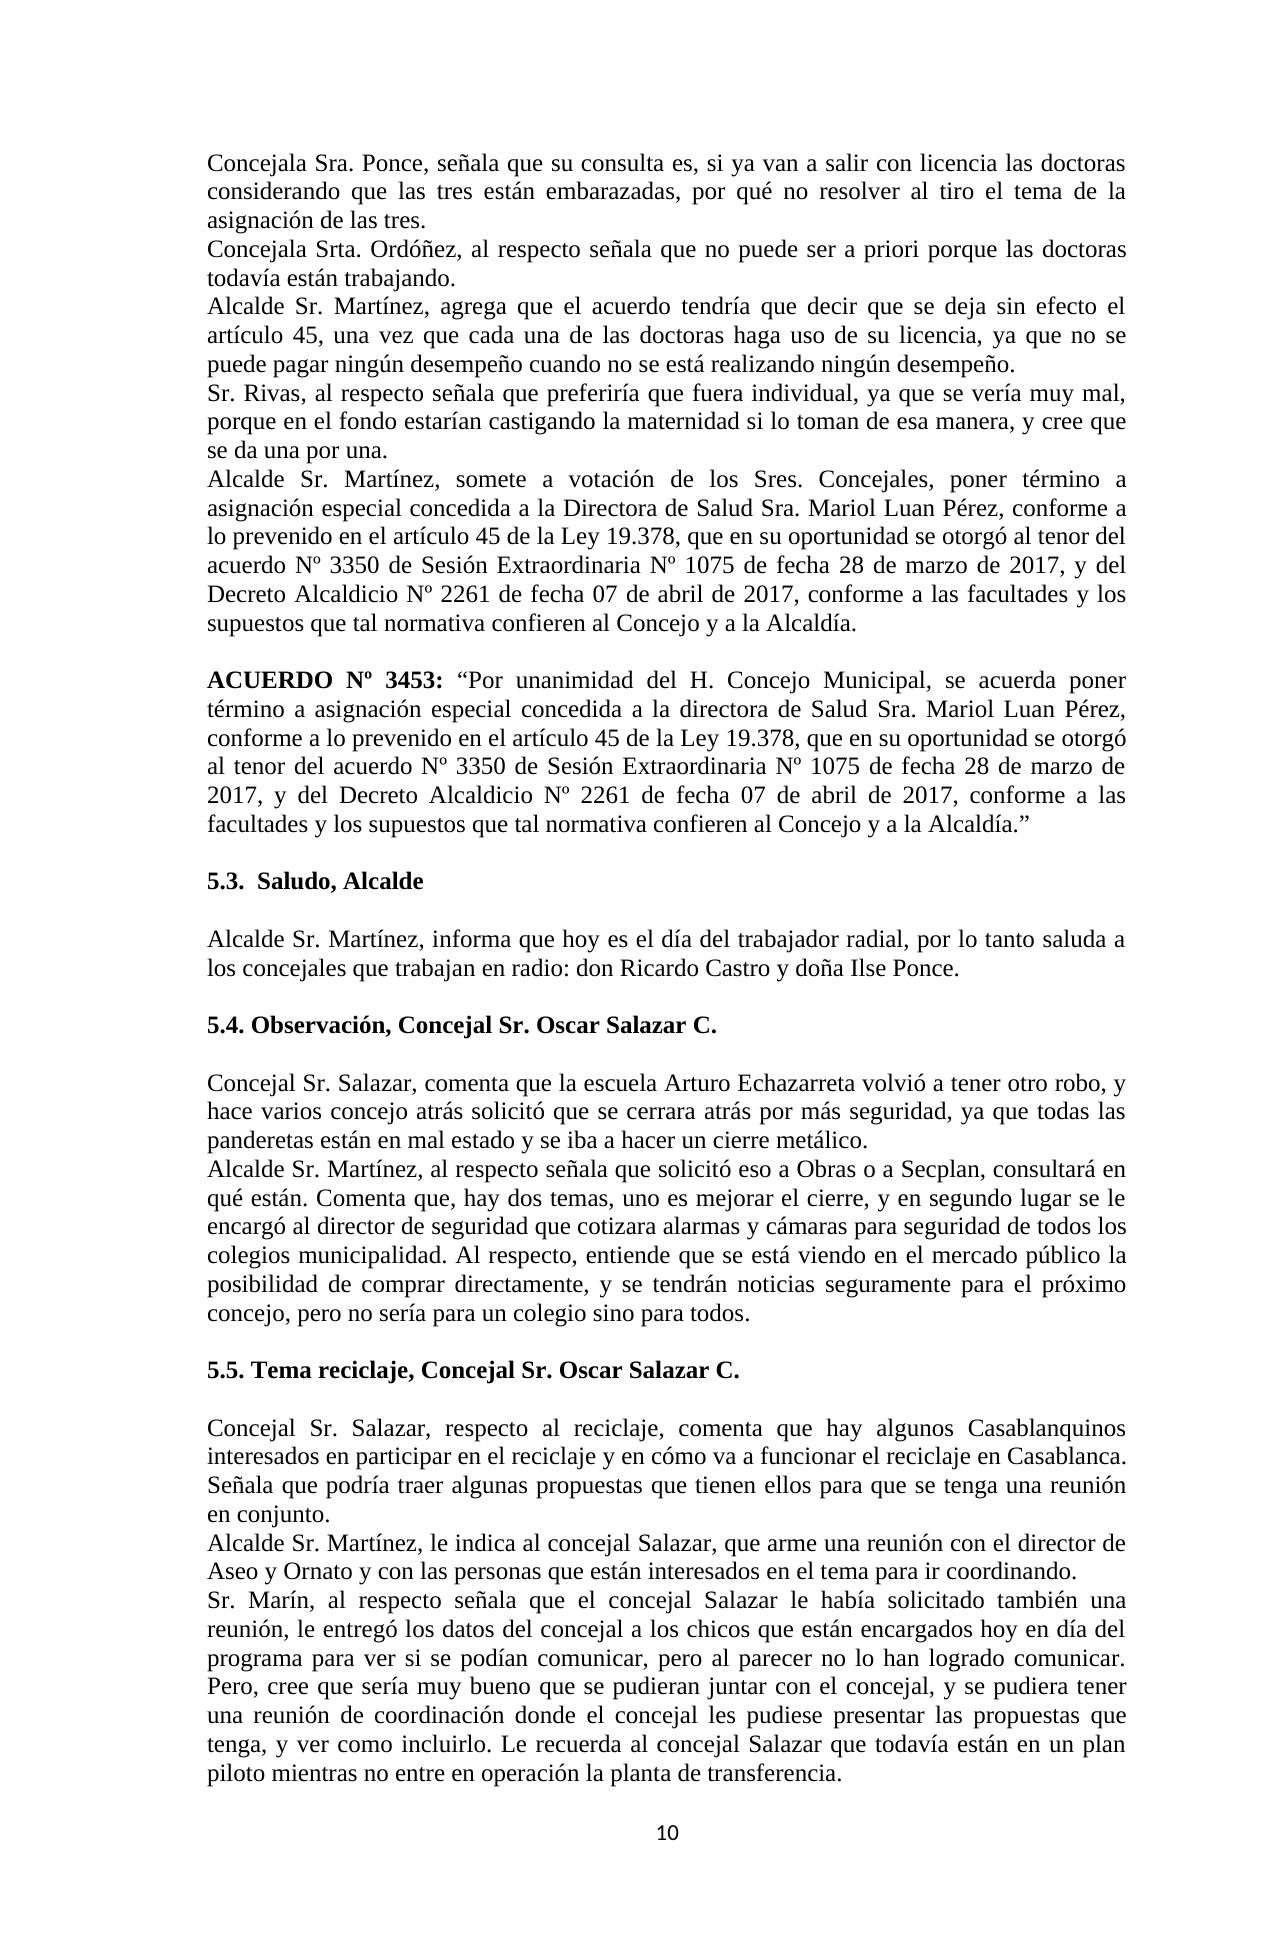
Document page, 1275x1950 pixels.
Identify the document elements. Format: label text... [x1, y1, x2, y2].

text 5.5. Tema reciclaje, Concejal Sr. Oscar Salazar C. [207, 1355, 1127, 1384]
text Sr. Rivas, al respecto señala que preferiría que fuera individual, ya que se vería muy mal, porque en el fondo estarían castigando la maternidad si lo toman de esa manera, y cree que se da una por una. [207, 378, 1127, 464]
text Concejala Sra. Ponce, señala que su consulta es, si ya van a salir con licencia las doctoras considerando que las tres están embarazadas, por qué no resolver al tiro el tema de la asignación de las tres. [207, 148, 1127, 234]
text Alcalde Sr. Martínez, agrega que el acuerdo tendría que decir que se deja sin efecto el artículo 45, una vez que cada una de las doctoras haga uso de su licencia, ya que no se puede pagar ningún desempeño cuando no se está realizando ningún desempeño. [207, 291, 1127, 378]
text Concejal Sr. Salazar, respecto al reciclaje, comenta que hay algunos Casablanquinos interesados en participar en el reciclaje y en cómo va a funcionar el reciclaje en Casablanca. Señala que podría traer algunas propuestas que tienen ellos para que se tenga una reunión en conjunto. [207, 1413, 1127, 1528]
text Alcalde Sr. Martínez, informa que hoy es el día del trabajador radial, por lo tanto saluda a los concejales que trabajan en radio: don Ricardo Castro y doña Ilse Ponce. [207, 924, 1127, 981]
text 5.3. Saludo, Alcalde [207, 866, 1127, 895]
text Concejal Sr. Salazar, comenta que la escuela Arturo Echazarreta volvió a tener otro robo, y hace varios concejo atrás solicitó que se cerrara atrás por más seguridad, ya que todas las panderetas están en mal estado y se iba a hacer un cierre metálico. [207, 1068, 1127, 1154]
text 5.4. Observación, Concejal Sr. Oscar Salazar C. [207, 1010, 1127, 1039]
text ACUERDO Nº 3453: “Por unanimidad del H. Concejo Municipal, se acuerda poner término a asignación especial concedida a la directora de Salud Sra. Mariol Luan Pérez, conforme a lo prevenido en el artículo 45 de la Ley 19.378, que en su oportunidad se otorgó al tenor del acuerdo Nº 3350 de Sesión Extraordinaria Nº 1075 de fecha 28 de marzo de 2017, y del Decreto Alcaldicio Nº 2261 de fecha 07 de abril de 2017, conforme a las facultades y los supuestos que tal normativa confieren al Concejo y a la Alcaldía.” [207, 665, 1127, 838]
text Sr. Marín, al respecto señala que el concejal Salazar le había solicitado también una reunión, le entregó los datos del concejal a los chicos que están encargados hoy en día del programa para ver si se podían comunicar, pero al parecer no lo han logrado comunicar. Pero, cree que sería muy bueno que se pudieran juntar con el concejal, y se pudiera tener una reunión de coordinación donde el concejal les pudiese presentar las propuestas que tenga, y ver como incluirlo. Le recuerda al concejal Salazar que todavía están en un plan piloto mientras no entre en operación la planta de transferencia. [207, 1585, 1127, 1786]
text Concejala Srta. Ordóñez, al respecto señala que no puede ser a priori porque las doctoras todavía están trabajando. [207, 234, 1127, 291]
text Alcalde Sr. Martínez, le indica al concejal Salazar, que arme una reunión con el director de Aseo y Ornato y con las personas que están interesados en el tema para ir coordinando. [207, 1528, 1127, 1585]
text Alcalde Sr. Martínez, al respecto señala que solicitó eso a Obras o a Secplan, consultará en qué están. Comenta que, hay dos temas, uno es mejorar el cierre, y en segundo lugar se le encargó al director de seguridad que cotizara alarmas y cámaras para seguridad de todos los colegios municipalidad. Al respecto, entiende que se está viendo en el mercado público la posibilidad de comprar directamente, y se tendrán noticias seguramente para el próximo concejo, pero no sería para un colegio sino para todos. [207, 1154, 1127, 1326]
text Alcalde Sr. Martínez, somete a votación de los Sres. Concejales, poner término a asignación especial concedida a la Directora de Salud Sra. Mariol Luan Pérez, conforme a lo prevenido en el artículo 45 de la Ley 19.378, que en su oportunidad se otorgó al tenor del acuerdo Nº 3350 de Sesión Extraordinaria Nº 1075 de fecha 28 de marzo de 2017, y del Decreto Alcaldicio Nº 2261 de fecha 07 de abril de 2017, conforme a las facultades y los supuestos que tal normativa confieren al Concejo y a la Alcaldía. [207, 464, 1127, 636]
